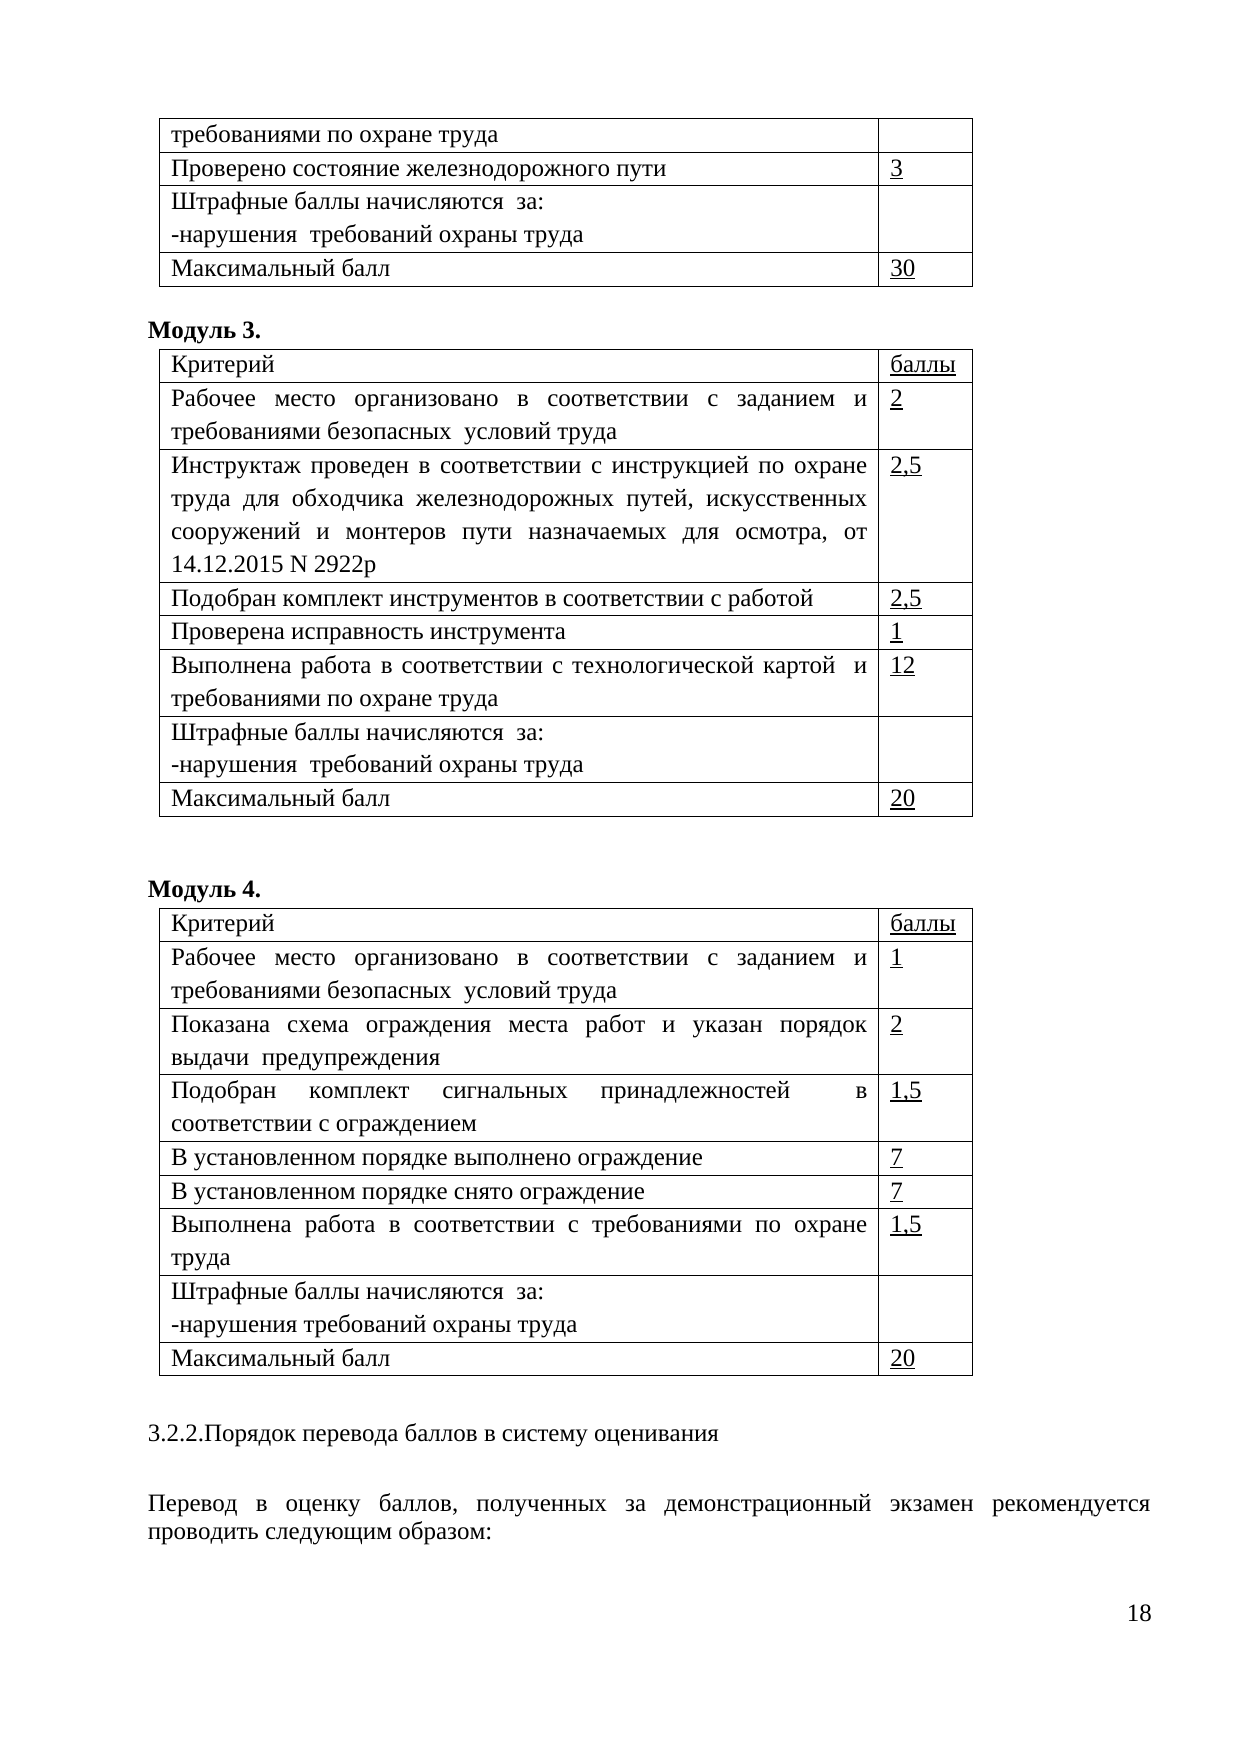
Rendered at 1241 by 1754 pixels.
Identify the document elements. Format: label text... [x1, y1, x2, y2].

table_cell Подобран комплект инструментов в соответствии с работой [160, 583, 878, 615]
table_cell Инструктаж проведен в соответствии с инструкцией по охране труда для обходчика железнодорожных путей, искусственных сооружений и монтеров пути назначаемых для осмотра, от 14.12.2015 N 2922р [160, 450, 878, 582]
table_cell 12 [879, 650, 972, 716]
table_cell 1,5 [879, 1209, 972, 1275]
table_cell 2,5 [879, 583, 972, 615]
table_cell Штрафные баллы начисляются за: -нарушения требований охраны труда [160, 717, 878, 782]
table_header баллы [879, 909, 972, 941]
table_cell 2 [879, 383, 972, 449]
table_cell 1,5 [879, 1075, 972, 1141]
table_header Критерий [160, 350, 878, 382]
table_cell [160, 119, 878, 152]
table_cell 30 [879, 253, 972, 286]
text Перевод в оценку баллов, полученных за демонстрационный экзамен рекомендуется проводить следующим образом: [148, 1488, 1152, 1545]
table_cell 2,5 [879, 450, 972, 582]
table_cell Рабочее место организовано в соответствии с заданием и требованиями безопасных условий труда [160, 383, 878, 449]
text Модуль 4. [148, 874, 1152, 903]
table_cell Проверена исправность инструмента [160, 616, 878, 649]
table_cell 7 [879, 1176, 972, 1208]
table_cell 20 [879, 783, 972, 816]
table_cell В установленном порядке снято ограждение [160, 1176, 878, 1208]
table_header Критерий [160, 909, 878, 941]
table_cell Штрафные баллы начисляются за: -нарушения требований охраны труда [160, 186, 878, 252]
table_cell Рабочее место организовано в соответствии с заданием и требованиями безопасных условий труда [160, 942, 878, 1008]
list 3.2.2.Порядок перевода баллов в систему оценивания [148, 1418, 1152, 1446]
table_cell Показана схема ограждения места работ и указан порядок выдачи предупреждения [160, 1009, 878, 1074]
table_cell 2 [879, 1009, 972, 1074]
table_cell Проверено состояние железнодорожного пути [160, 153, 878, 185]
table_cell Штрафные баллы начисляются за: -нарушения требований охраны труда [160, 1276, 878, 1342]
table_cell Максимальный балл [160, 1343, 878, 1375]
table_cell 1 [879, 616, 972, 649]
table_cell 15 [879, 119, 972, 152]
table_header баллы [879, 350, 972, 382]
table_cell 7 [879, 1142, 972, 1175]
table_cell 20 [879, 1343, 972, 1375]
table_cell В установленном порядке выполнено ограждение [160, 1142, 878, 1175]
table_cell Выполнена работа в соответствии с требованиями по охране труда [160, 1209, 878, 1275]
table_cell Выполнена работа в соответствии с технологической картой и требованиями по охране труда [160, 650, 878, 716]
table_cell Подобран комплект сигнальных принадлежностей в соответствии с ограждением [160, 1075, 878, 1141]
table_cell [879, 186, 972, 252]
table_cell Максимальный балл [160, 253, 878, 286]
table_cell 1 [879, 942, 972, 1008]
table_cell 3 [879, 153, 972, 185]
table_cell Максимальный балл [160, 783, 878, 816]
table_cell [879, 717, 972, 782]
text Модуль 3. [148, 316, 1152, 344]
table_cell [879, 1276, 972, 1342]
